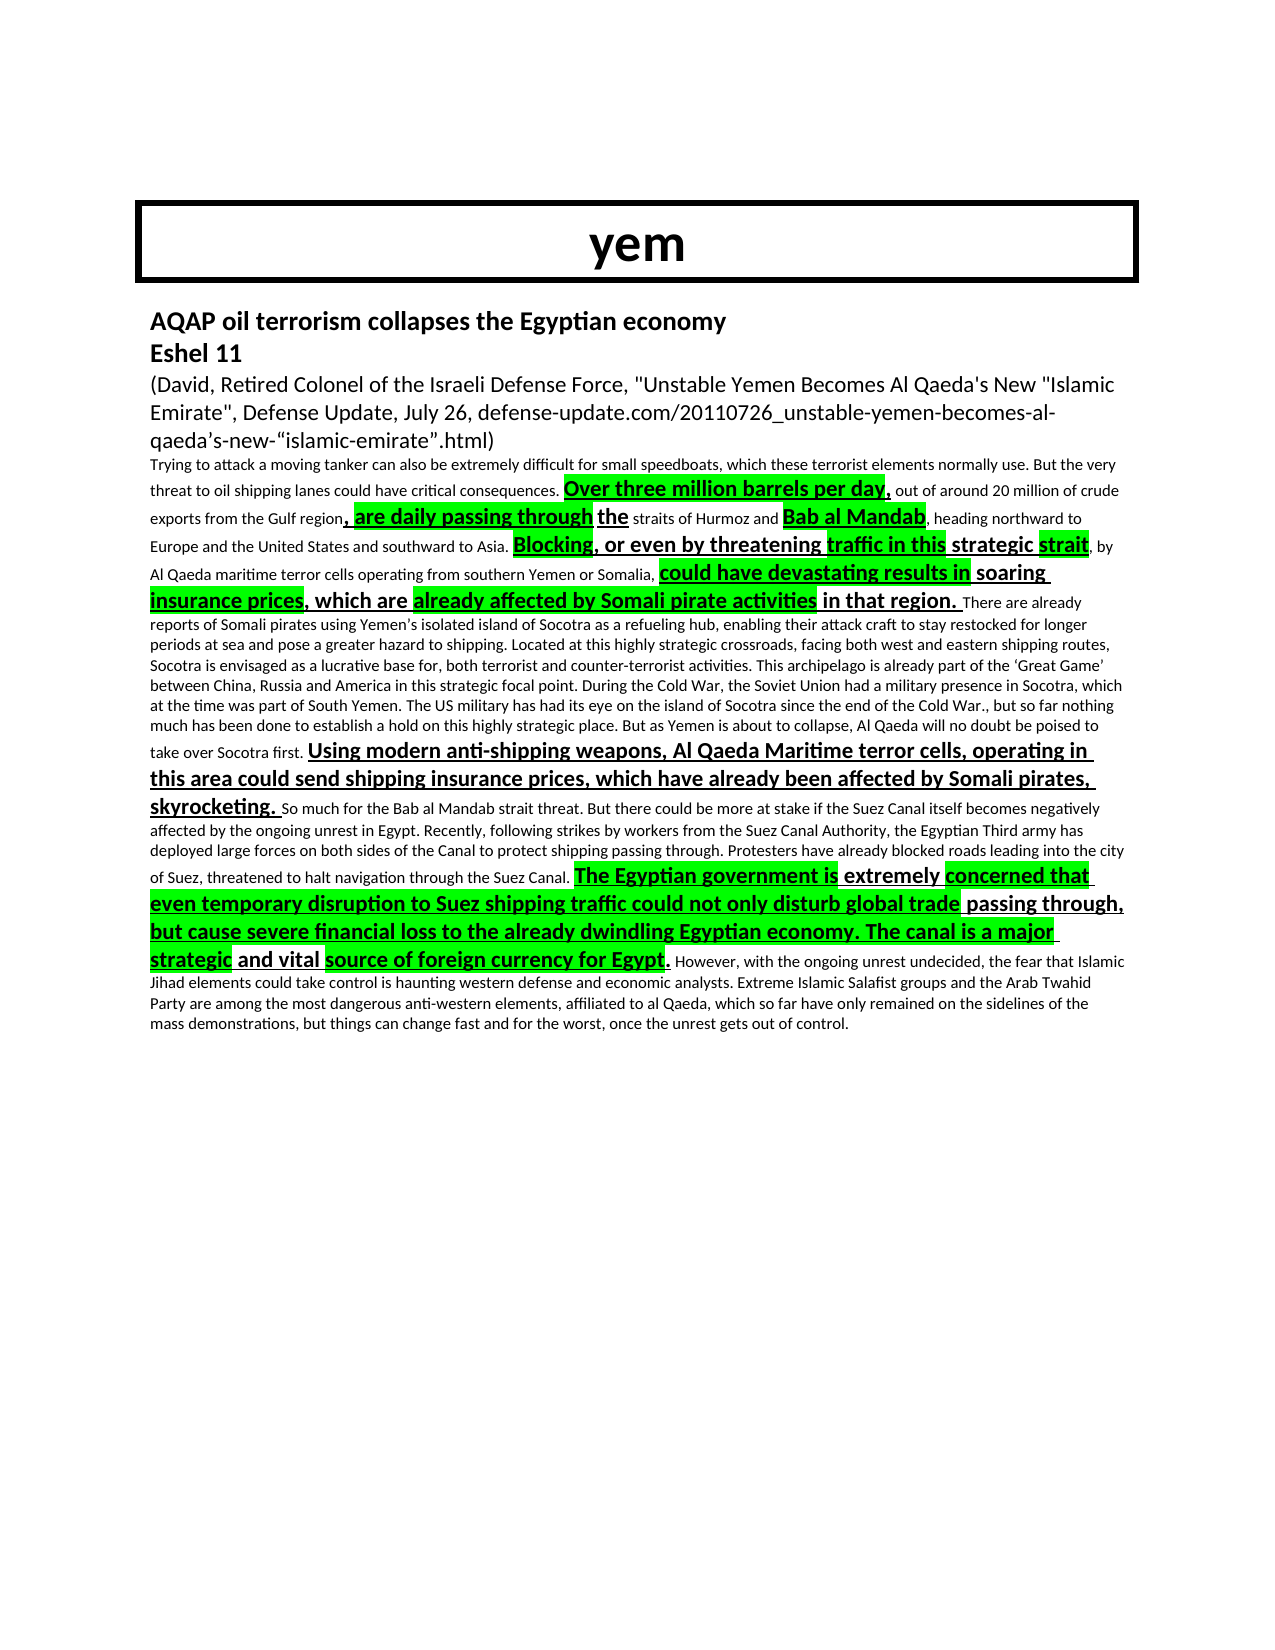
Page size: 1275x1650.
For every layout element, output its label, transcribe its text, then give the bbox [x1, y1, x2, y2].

text Trying to attack a moving tanker can also be extremely difficult for small speedboats, which these terrorist elements normally use. But the very threat to oil shipping lanes could have critical consequences. Over three million barrels per day, out of around 20 million of crude exports from the Gulf region, are daily passing through the straits of Hurmoz and Bab al Mandab, heading northward to Europe and the United States and southward to Asia. Blocking, or even by threatening traffic in this strategic strait, by Al Qaeda maritime terror cells operating from southern Yemen or Somalia, could have devastating results in soaring insurance prices, which are already affected by Somali pirate activities in that region. There are already reports of Somali pirates using Yemen’s isolated island of Socotra as a refueling hub, enabling their attack craft to stay restocked for longer periods at sea and pose a greater hazard to shipping. Located at this highly strategic crossroads, facing both west and eastern shipping routes, Socotra is envisaged as a lucrative base for, both terrorist and counter-terrorist activities. This archipelago is already part of the ‘Great Game’ between China, Russia and America in this strategic focal point. During the Cold War, the Soviet Union had a military presence in Socotra, which at the time was part of South Yemen. The US military has had its eye on the island of Socotra since the end of the Cold War., but so far nothing much has been done to establish a hold on this highly strategic place. But as Yemen is about to collapse, Al Qaeda will no doubt be poised to take over Socotra first. Using modern anti-shipping weapons, Al Qaeda Maritime terror cells, operating in this area could send shipping insurance prices, which have already been affected by Somali pirates, skyrocketing. So much for the Bab al Mandab strait threat. But there could be more at stake if the Suez Canal itself becomes negatively affected by the ongoing unrest in Egypt. Recently, following strikes by workers from the Suez Canal Authority, the Egyptian Third army has deployed large forces on both sides of the Canal to protect shipping passing through. Protesters have already blocked roads leading into the city of Suez, threatened to halt navigation through the Suez Canal. The Egyptian government is extremely concerned that even temporary disruption to Suez shipping traffic could not only disturb global trade passing through, but cause severe financial loss to the already dwindling Egyptian economy. The canal is a major strategic and vital source of foreign currency for Egypt. However, with the ongoing unrest undecided, the fear that Islamic Jihad elements could take control is haunting western defense and economic analysts. Extreme Islamic Salafist groups and the Arab Twahid Party are among the most dangerous anti-western elements, affiliated to al Qaeda, which so far have only remained on the sidelines of the mass demonstrations, but things can change fast and for the worst, once the unrest gets out of control. [150, 454, 1125, 1034]
subtitle yem [142, 206, 1133, 277]
subtitle AQAP oil terrorism collapses the Egyptian economy [150, 304, 1125, 337]
text (David, Retired Colonel of the Israeli Defense Force, "Unstable Yemen Becomes Al Qaeda's New "Islamic Emirate", Defense Update, July 26, defense-update.com/20110726_unstable-yemen-becomes-al-qaeda’s-new-“islamic-emirate”.html) [150, 370, 1125, 454]
text Eshel 11 [150, 337, 1125, 370]
